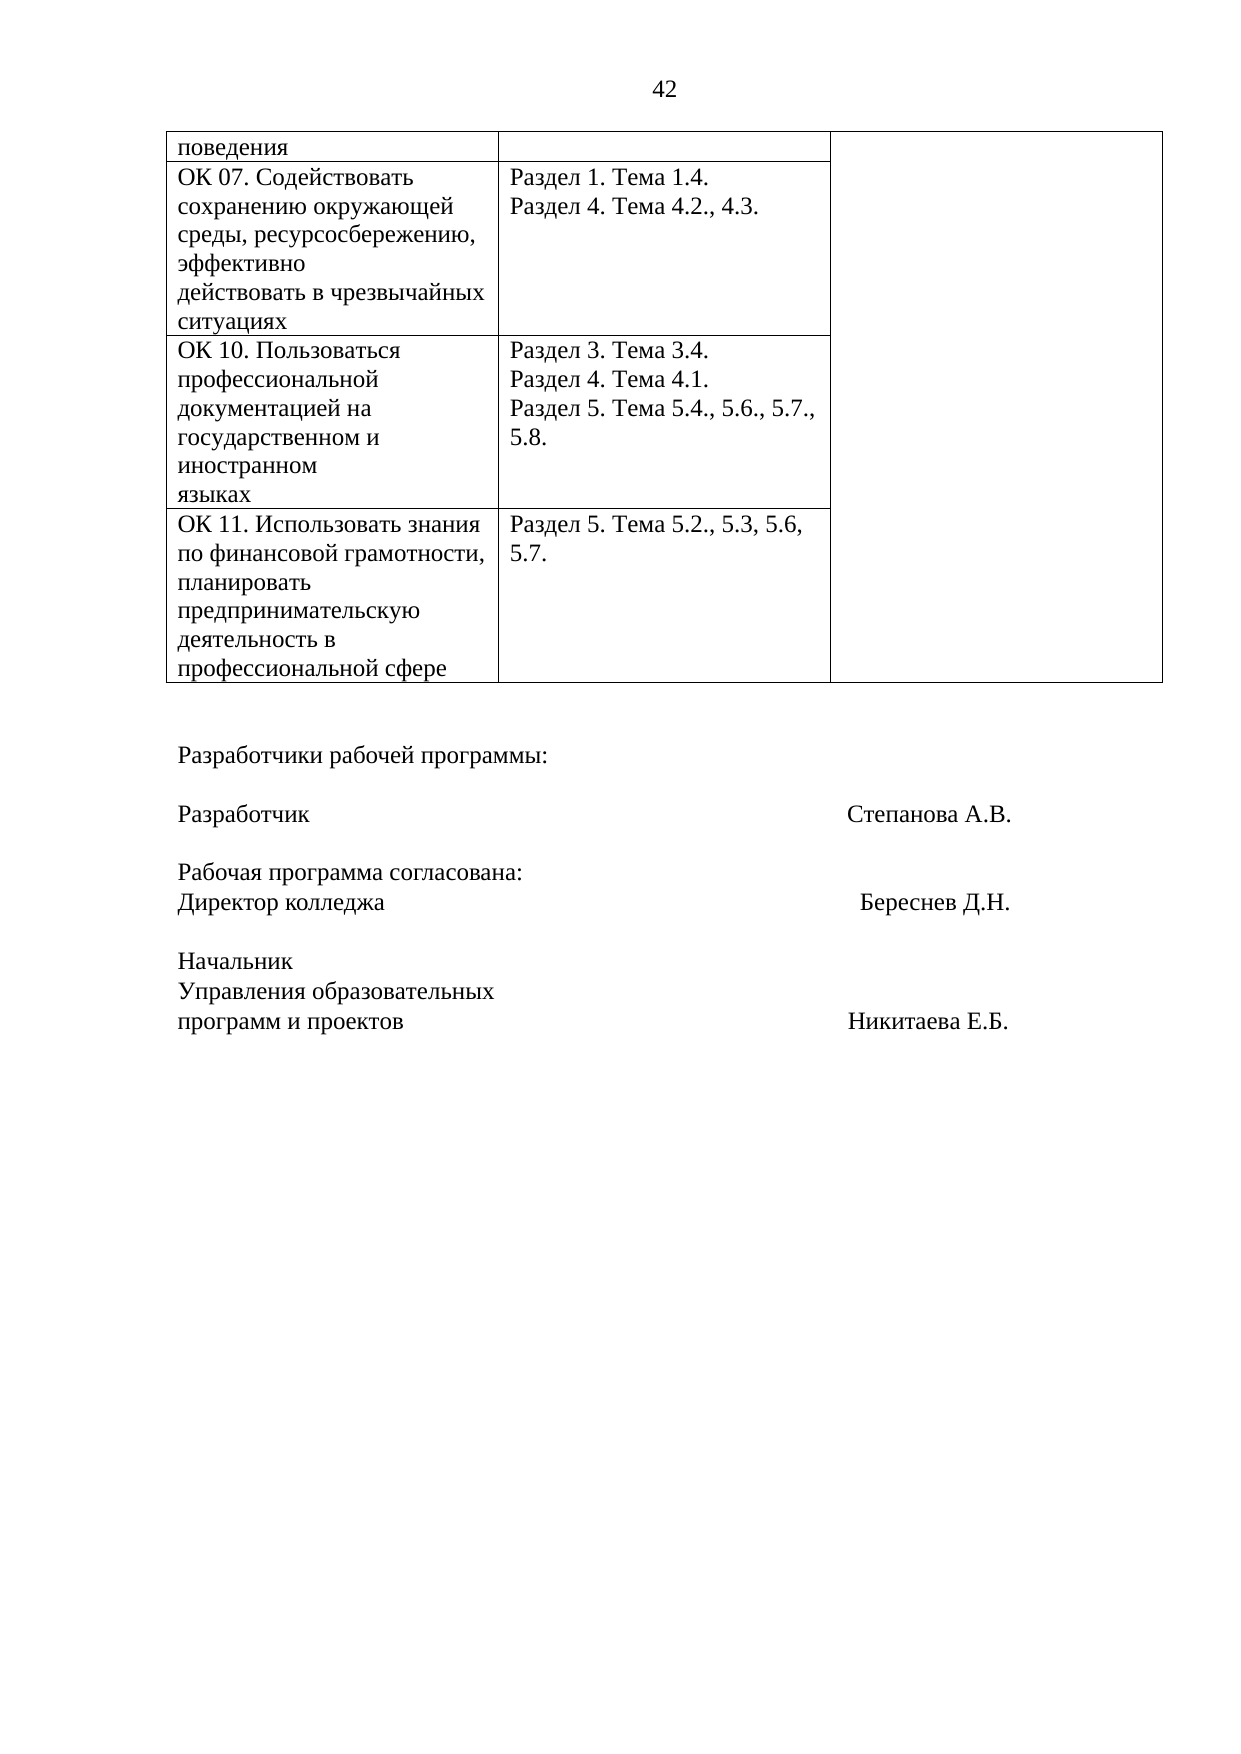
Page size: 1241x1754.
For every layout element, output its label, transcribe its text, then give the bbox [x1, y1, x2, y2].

table_cell ОК 07. Содействовать сохранению окружающей среды, ресурсосбережению, эффективно действовать в чрезвычайных ситуациях [167, 162, 498, 334]
text Управления образовательных [177, 975, 1152, 1005]
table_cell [499, 132, 830, 161]
table_cell Раздел 3. Тема 3.4. Раздел 4. Тема 4.1. Раздел 5. Тема 5.4., 5.6., 5.7., 5.8. [499, 336, 830, 508]
table_cell Раздел 1. Тема 1.4. Раздел 4. Тема 4.2., 4.3. [499, 162, 830, 334]
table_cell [167, 132, 498, 161]
text Разработчик Степанова А.В. [177, 798, 1152, 828]
text Разработчики рабочей программы: [177, 740, 1152, 769]
text программ и проектов Никитаева Е.Б. [177, 1005, 1152, 1034]
text Директор колледжа Береснев Д.Н. [177, 886, 1152, 916]
table_cell ОК 10. Пользоваться профессиональной документацией на государственном и иностранном языках [167, 336, 498, 508]
table_cell Раздел 5. Тема 5.2., 5.3, 5.6, 5.7. [499, 509, 830, 682]
text Начальник [177, 945, 1152, 975]
text Рабочая программа согласована: [177, 856, 1152, 886]
table_cell ОК 11. Использовать знания по финансовой грамотности, планировать предпринимательскую деятельность в профессиональной сфере [167, 509, 498, 682]
